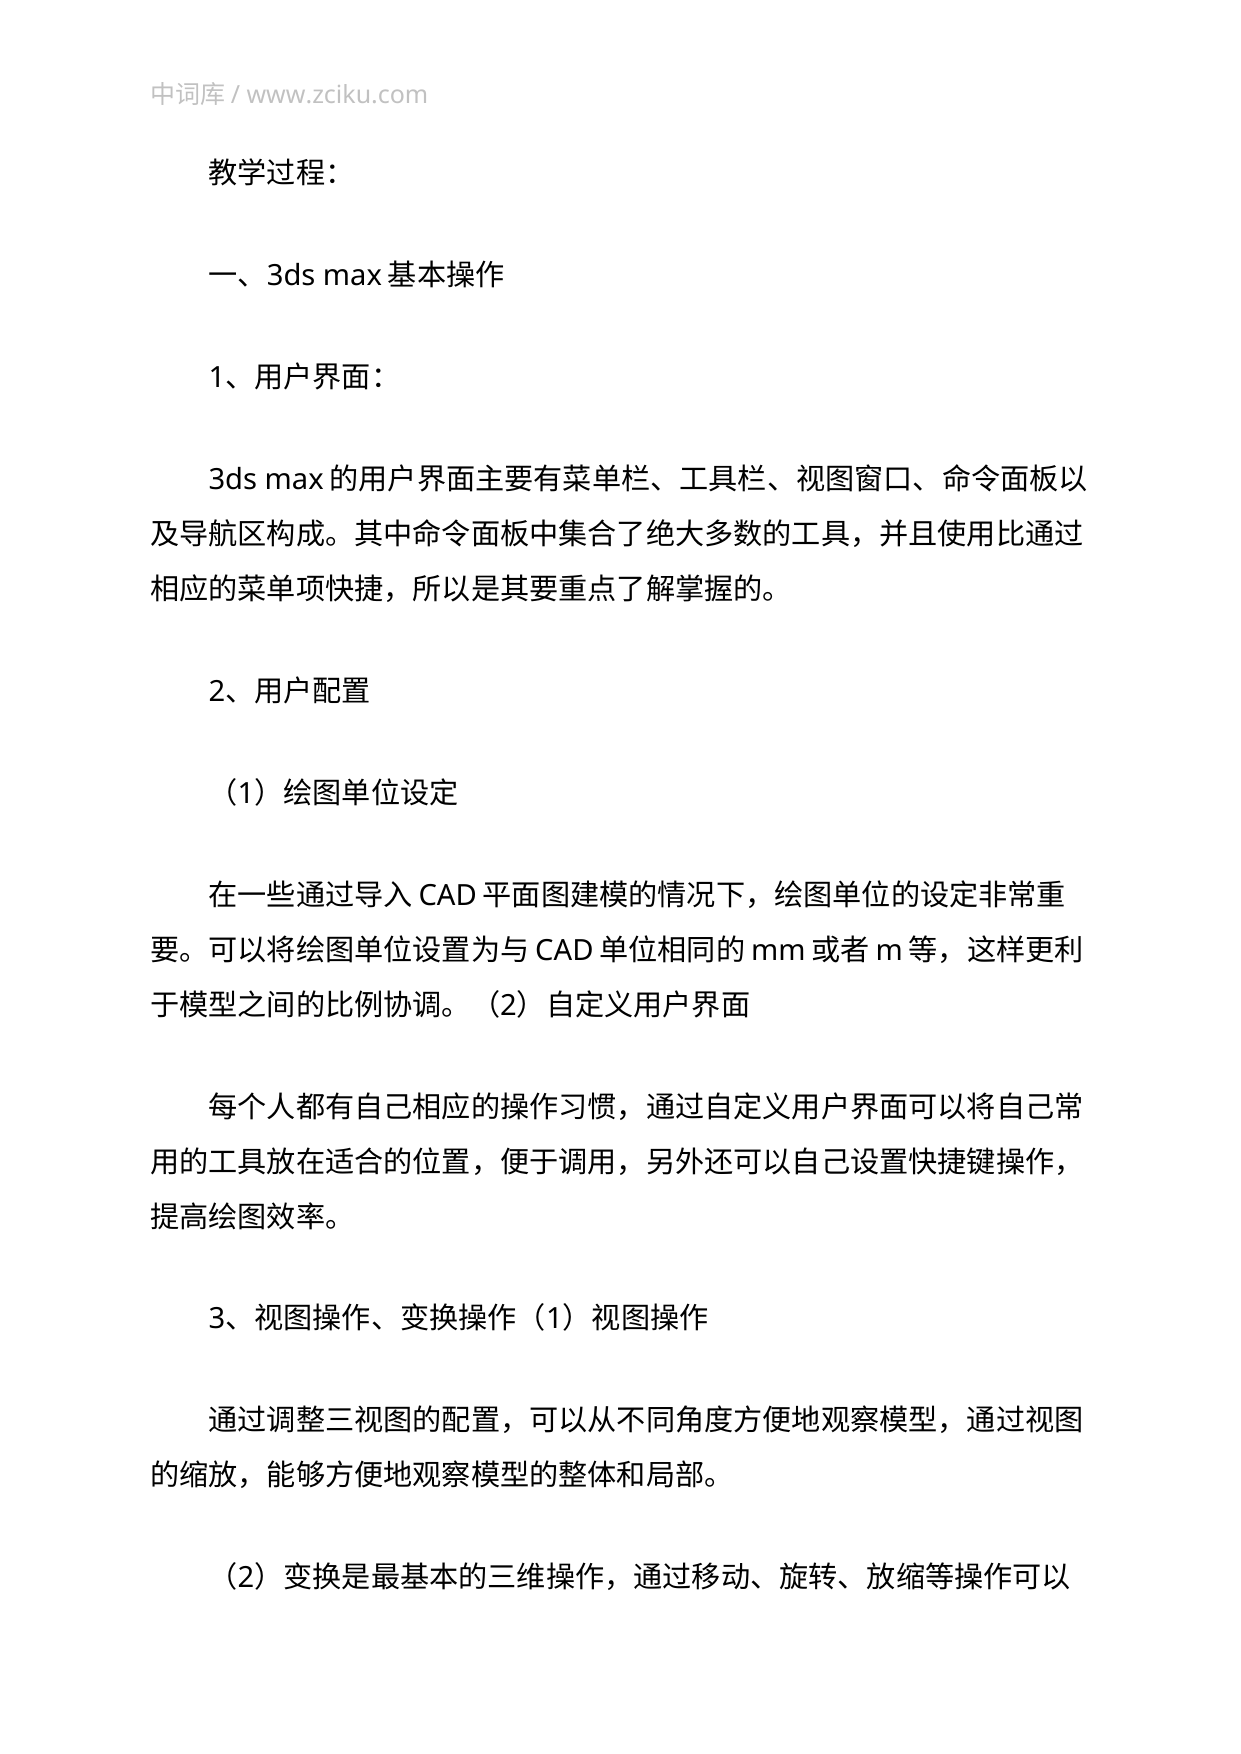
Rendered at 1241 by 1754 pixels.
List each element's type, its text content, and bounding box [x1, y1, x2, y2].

text 3ds max的用户界面主要有菜单栏、工具栏、视图窗口、命令面板以及导航区构成。其中命令面板中集合了绝大多数的工具，并且使用比通过相应的菜单项快捷，所以是其要重点了解掌握的。 [150, 456, 1090, 608]
text 在一些通过导入CAD平面图建模的情况下，绘图单位的设定非常重要。可以将绘图单位设置为与CAD单位相同的mm或者m等，这样更利于模型之间的比例协调。（2）自定义用户界面 [150, 871, 1090, 1024]
text 通过调整三视图的配置，可以从不同角度方便地观察模型，通过视图的缩放，能够方便地观察模型的整体和局部。 [150, 1397, 1090, 1494]
text 2、用户配置 [150, 667, 1090, 710]
text 1、用户界面： [150, 354, 1090, 396]
text 一、3ds max基本操作 [150, 252, 1090, 294]
text 3、视图操作、变换操作（1）视图操作 [150, 1295, 1090, 1337]
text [150, 1553, 1090, 1596]
text 每个人都有自己相应的操作习惯，通过自定义用户界面可以将自己常用的工具放在适合的位置，便于调用，另外还可以自己设置快捷键操作，提高绘图效率。 [150, 1083, 1090, 1235]
text 教学过程： [150, 150, 1090, 192]
text （1）绘图单位设定 [150, 769, 1090, 812]
